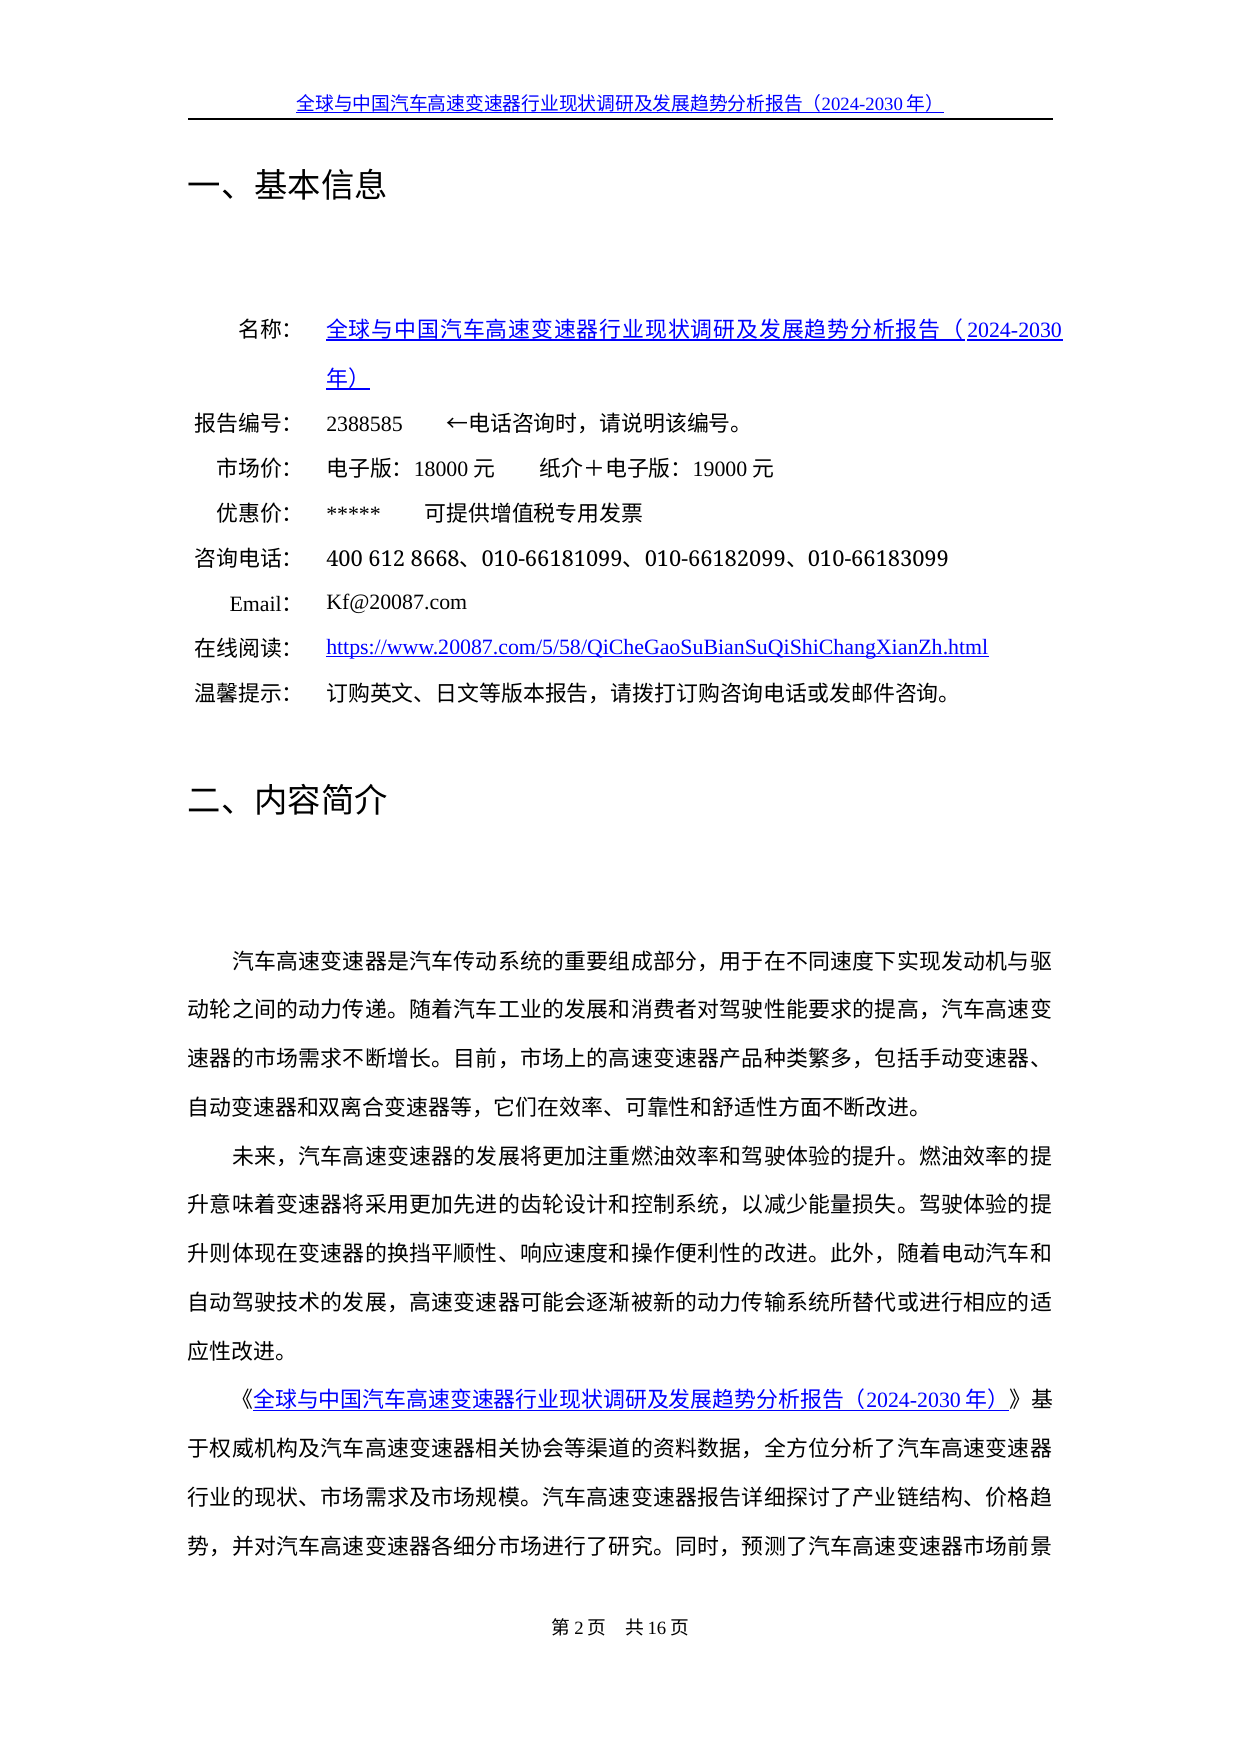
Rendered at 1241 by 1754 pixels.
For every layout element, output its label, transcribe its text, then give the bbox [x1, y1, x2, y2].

table_header 全球与中国汽车高速变速器行业现状调研及发展趋势分析报告（2024-2030年） [315, 312, 1073, 405]
table_cell 400 612 8668、010-66181099、010-66182099、010-66183099 [315, 540, 1073, 585]
table_header 名称： [167, 312, 315, 405]
title 一、基本信息 [187, 150, 1053, 215]
title 二、内容简介 [187, 766, 1053, 831]
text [187, 943, 1053, 1561]
table_cell 优惠价： [167, 495, 315, 540]
table_cell 市场价： [167, 450, 315, 495]
table_cell 订购英文、日文等版本报告，请拨打订购咨询电话或发邮件咨询。 [315, 675, 1073, 720]
table_cell Email： [167, 585, 315, 630]
table_cell 咨询电话： [167, 540, 315, 585]
table_cell ***** 可提供增值税专用发票 [315, 495, 1073, 540]
table_cell [315, 630, 1073, 675]
table_cell 电子版：18000 元 纸介＋电子版：19000 元 [315, 450, 1073, 495]
table_cell 报告编号： [167, 405, 315, 450]
table_cell 温馨提示： [167, 675, 315, 720]
table_cell 2388585 ←电话咨询时，请说明该编号。 [315, 405, 1073, 450]
table_cell 在线阅读： [167, 630, 315, 675]
table_cell Kf@20087.com [315, 585, 1073, 630]
